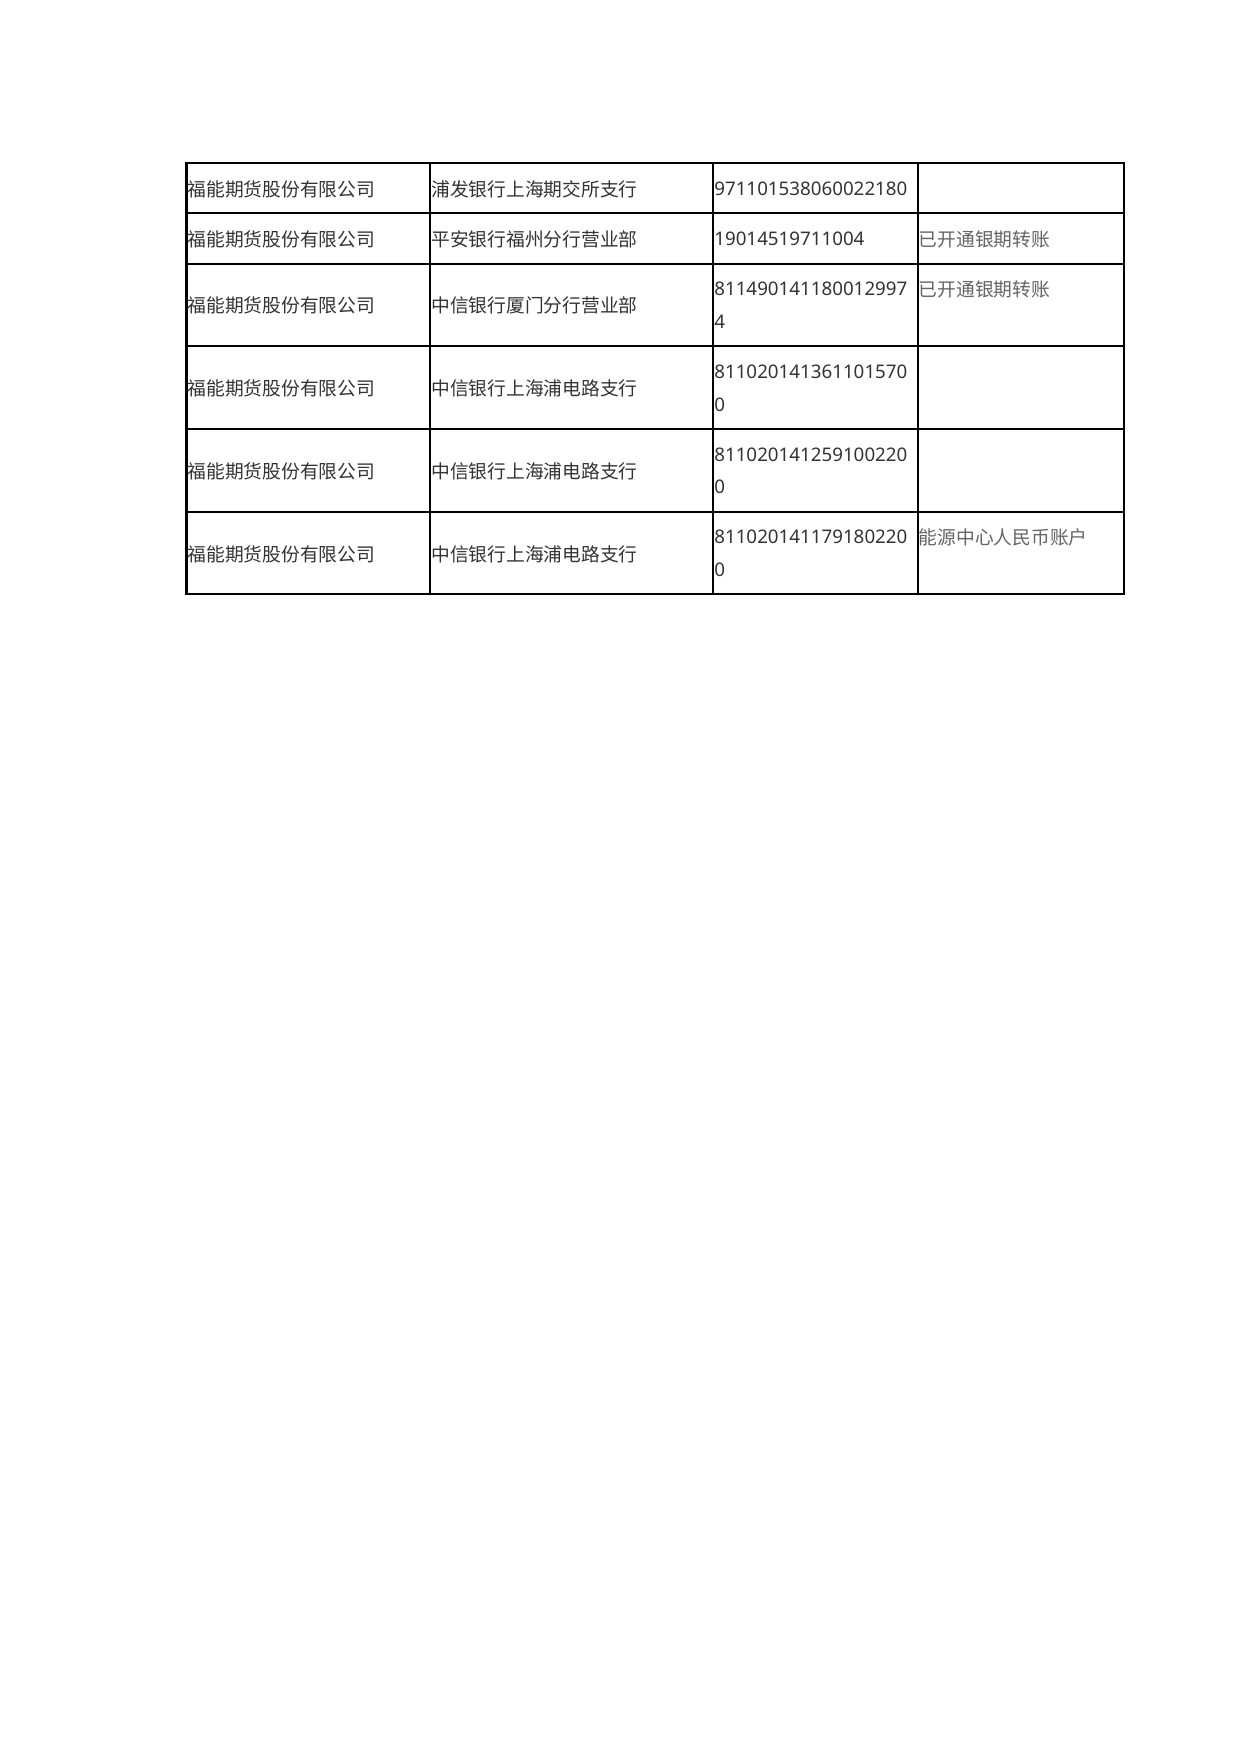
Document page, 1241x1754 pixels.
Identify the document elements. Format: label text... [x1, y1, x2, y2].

table_cell [919, 430, 1123, 511]
table_cell 19014519711004 [714, 214, 917, 262]
table_cell 福能期货股份有限公司 [188, 164, 429, 212]
table_cell 福能期货股份有限公司 [188, 430, 429, 511]
table_cell 8110201412591002200 [714, 430, 917, 511]
table_cell [919, 164, 1123, 212]
table_cell 福能期货股份有限公司 [188, 347, 429, 428]
table_cell 8114901411800129974 [714, 265, 917, 345]
table_cell 中信银行上海浦电路支行 [431, 513, 712, 593]
table_cell 中信银行上海浦电路支行 [431, 347, 712, 428]
table_cell 福能期货股份有限公司 [188, 265, 429, 345]
table_cell 971101538060022180 [714, 164, 917, 212]
table_cell 平安银行福州分行营业部 [431, 214, 712, 262]
table_cell 8110201413611015700 [714, 347, 917, 428]
table_cell 中信银行厦门分行营业部 [431, 265, 712, 345]
table_cell 能源中心人民币账户 [919, 513, 1123, 593]
table_cell [919, 347, 1123, 428]
table_cell 中信银行上海浦电路支行 [431, 430, 712, 511]
table_cell 浦发银行上海期交所支行 [431, 164, 712, 212]
table_cell 福能期货股份有限公司 [188, 214, 429, 262]
table_cell 8110201411791802200 [714, 513, 917, 593]
table_cell 福能期货股份有限公司 [188, 513, 429, 593]
table_cell 已开通银期转账 [919, 265, 1123, 345]
table_cell 已开通银期转账 [919, 214, 1123, 262]
